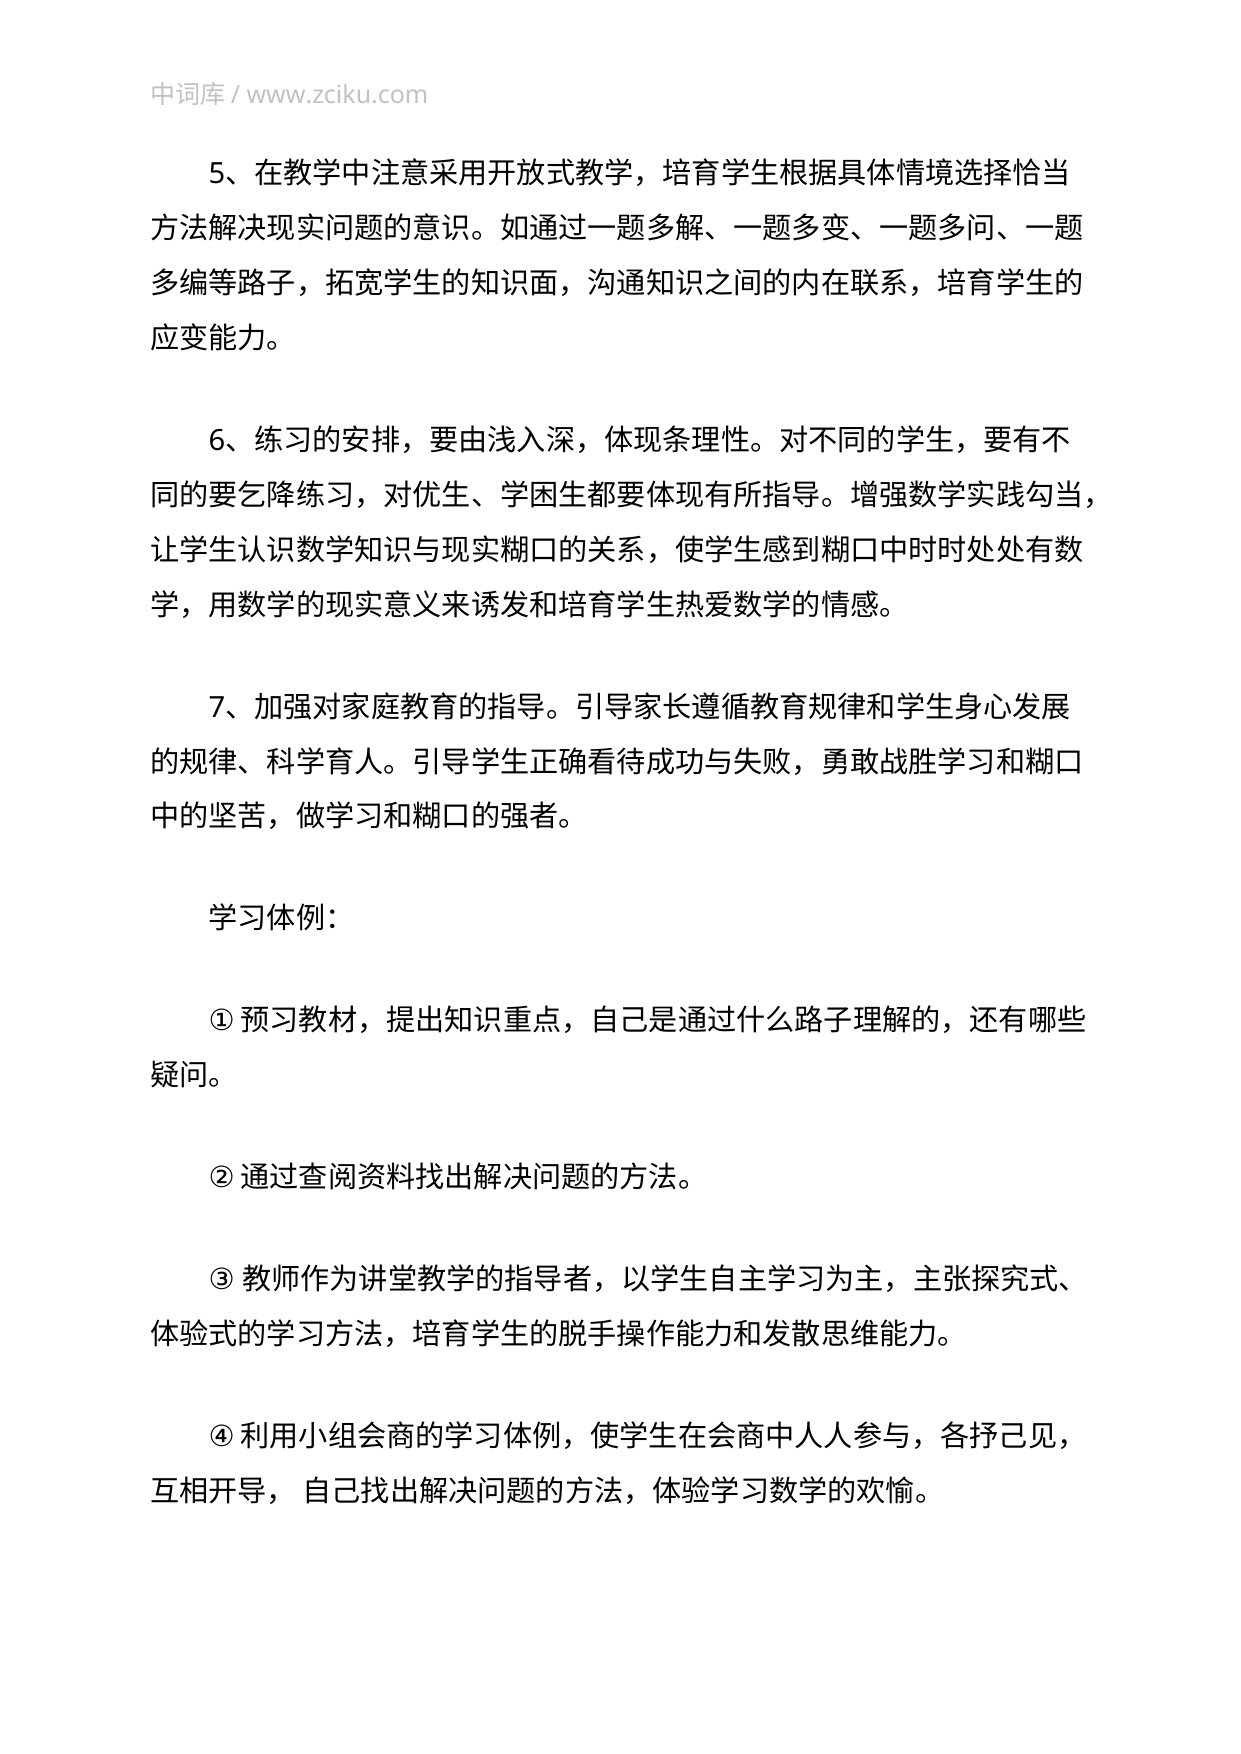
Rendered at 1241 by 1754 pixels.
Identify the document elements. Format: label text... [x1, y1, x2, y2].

text 5、在教学中注意采用开放式教学，培育学生根据具体情境选择恰当方法解决现实问题的意识。如通过一题多解、一题多变、一题多问、一题多编等路子，拓宽学生的知识面，沟通知识之间的内在联系，培育学生的应变能力。 [150, 150, 1090, 357]
text ②通过查阅资料找出解决问题的方法。 [150, 1153, 1090, 1196]
text ④利用小组会商的学习体例，使学生在会商中人人参与，各抒己见，互相开导， 自己找出解决问题的方法，体验学习数学的欢愉。 [150, 1412, 1090, 1509]
text 6、练习的安排，要由浅入深，体现条理性。对不同的学生，要有不同的要乞降练习，对优生、学困生都要体现有所指导。增强数学实践勾当，让学生认识数学知识与现实糊口的关系，使学生感到糊口中时时处处有数学，用数学的现实意义来诱发和培育学生热爱数学的情感。 [150, 417, 1090, 624]
text ③ 教师作为讲堂教学的指导者，以学生自主学习为主，主张探究式、体验式的学习方法，培育学生的脱手操作能力和发散思维能力。 [150, 1255, 1090, 1353]
text 7、加强对家庭教育的指导。引导家长遵循教育规律和学生身心发展的规律、科学育人。引导学生正确看待成功与失败，勇敢战胜学习和糊口中的坚苦，做学习和糊口的强者。 [150, 683, 1090, 835]
text ①预习教材，提出知识重点，自己是通过什么路子理解的，还有哪些疑问。 [150, 997, 1090, 1094]
text 学习体例： [150, 895, 1090, 937]
